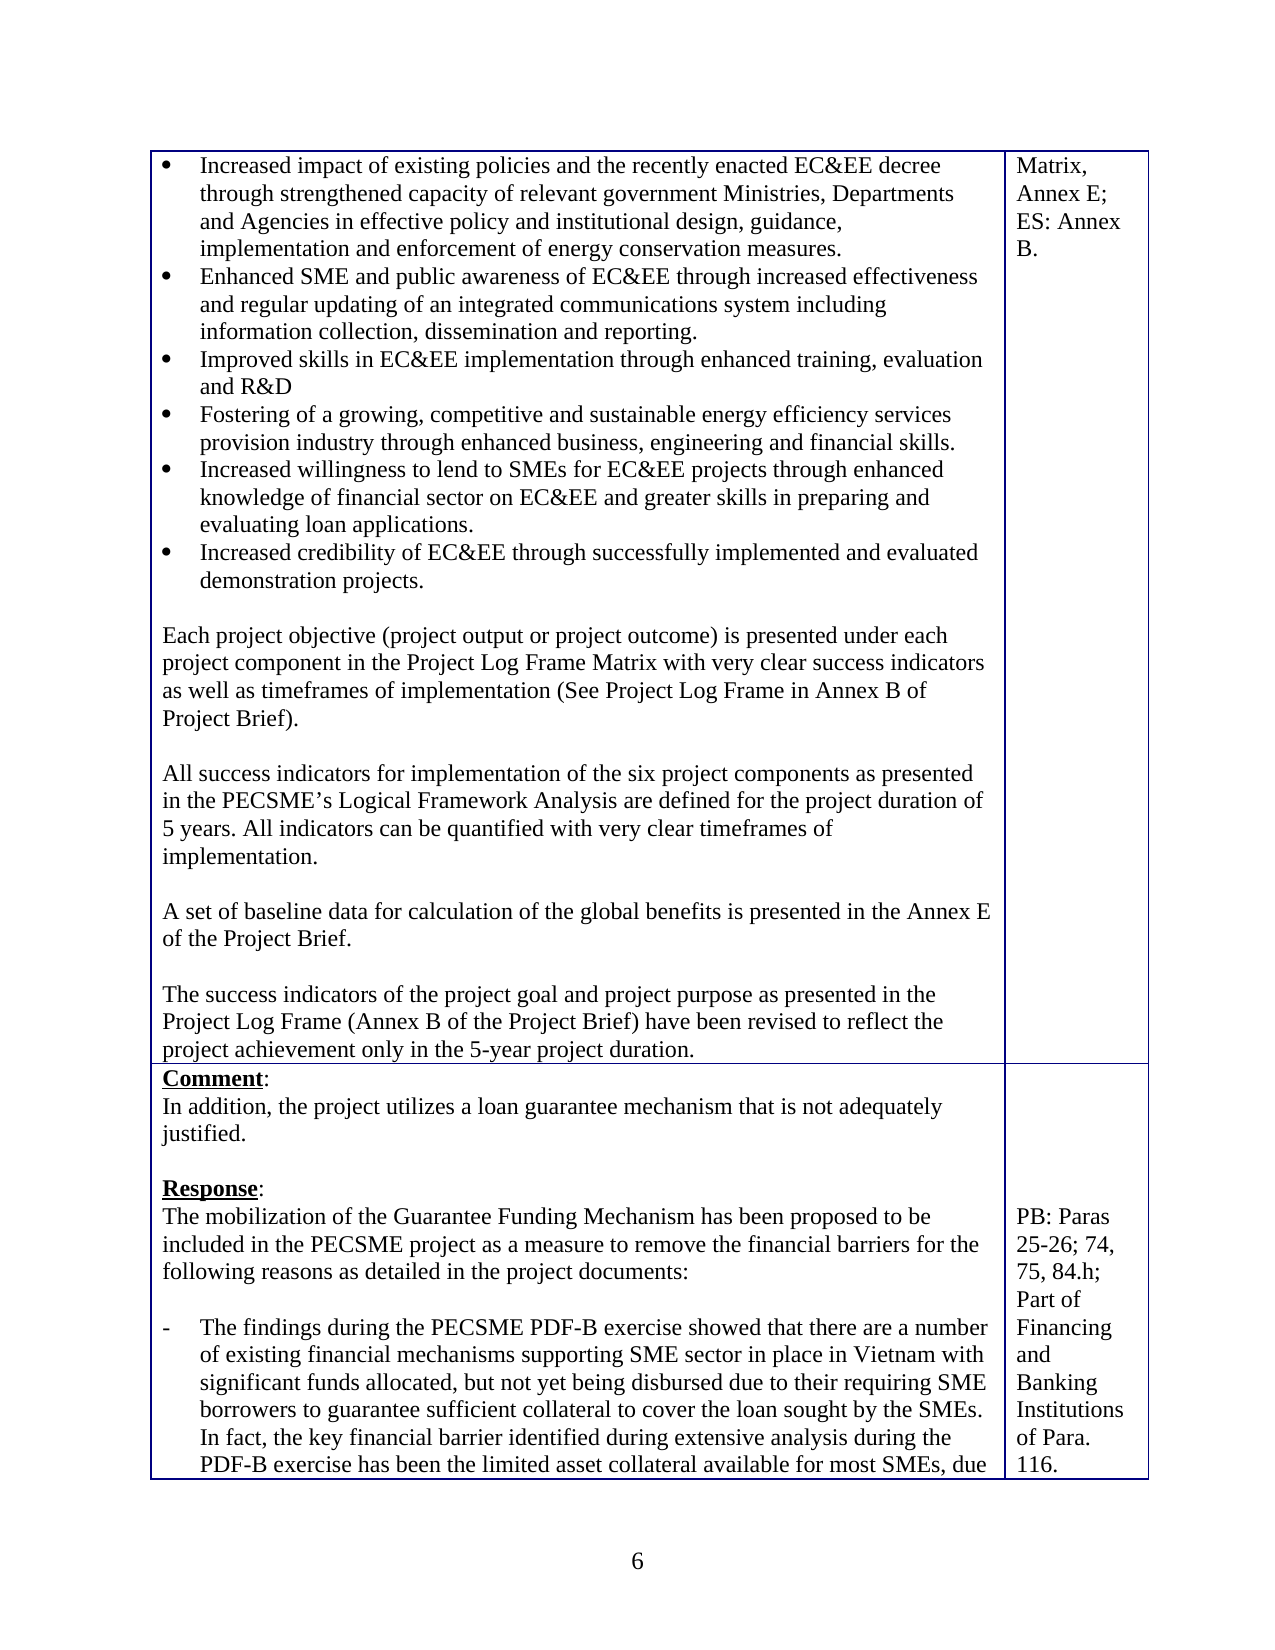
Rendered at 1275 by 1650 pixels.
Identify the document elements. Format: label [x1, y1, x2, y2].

table_cell [1006, 152, 1148, 1062]
table_cell [152, 152, 1004, 1062]
table_cell [1006, 1064, 1148, 1478]
table_cell [152, 1064, 1004, 1478]
